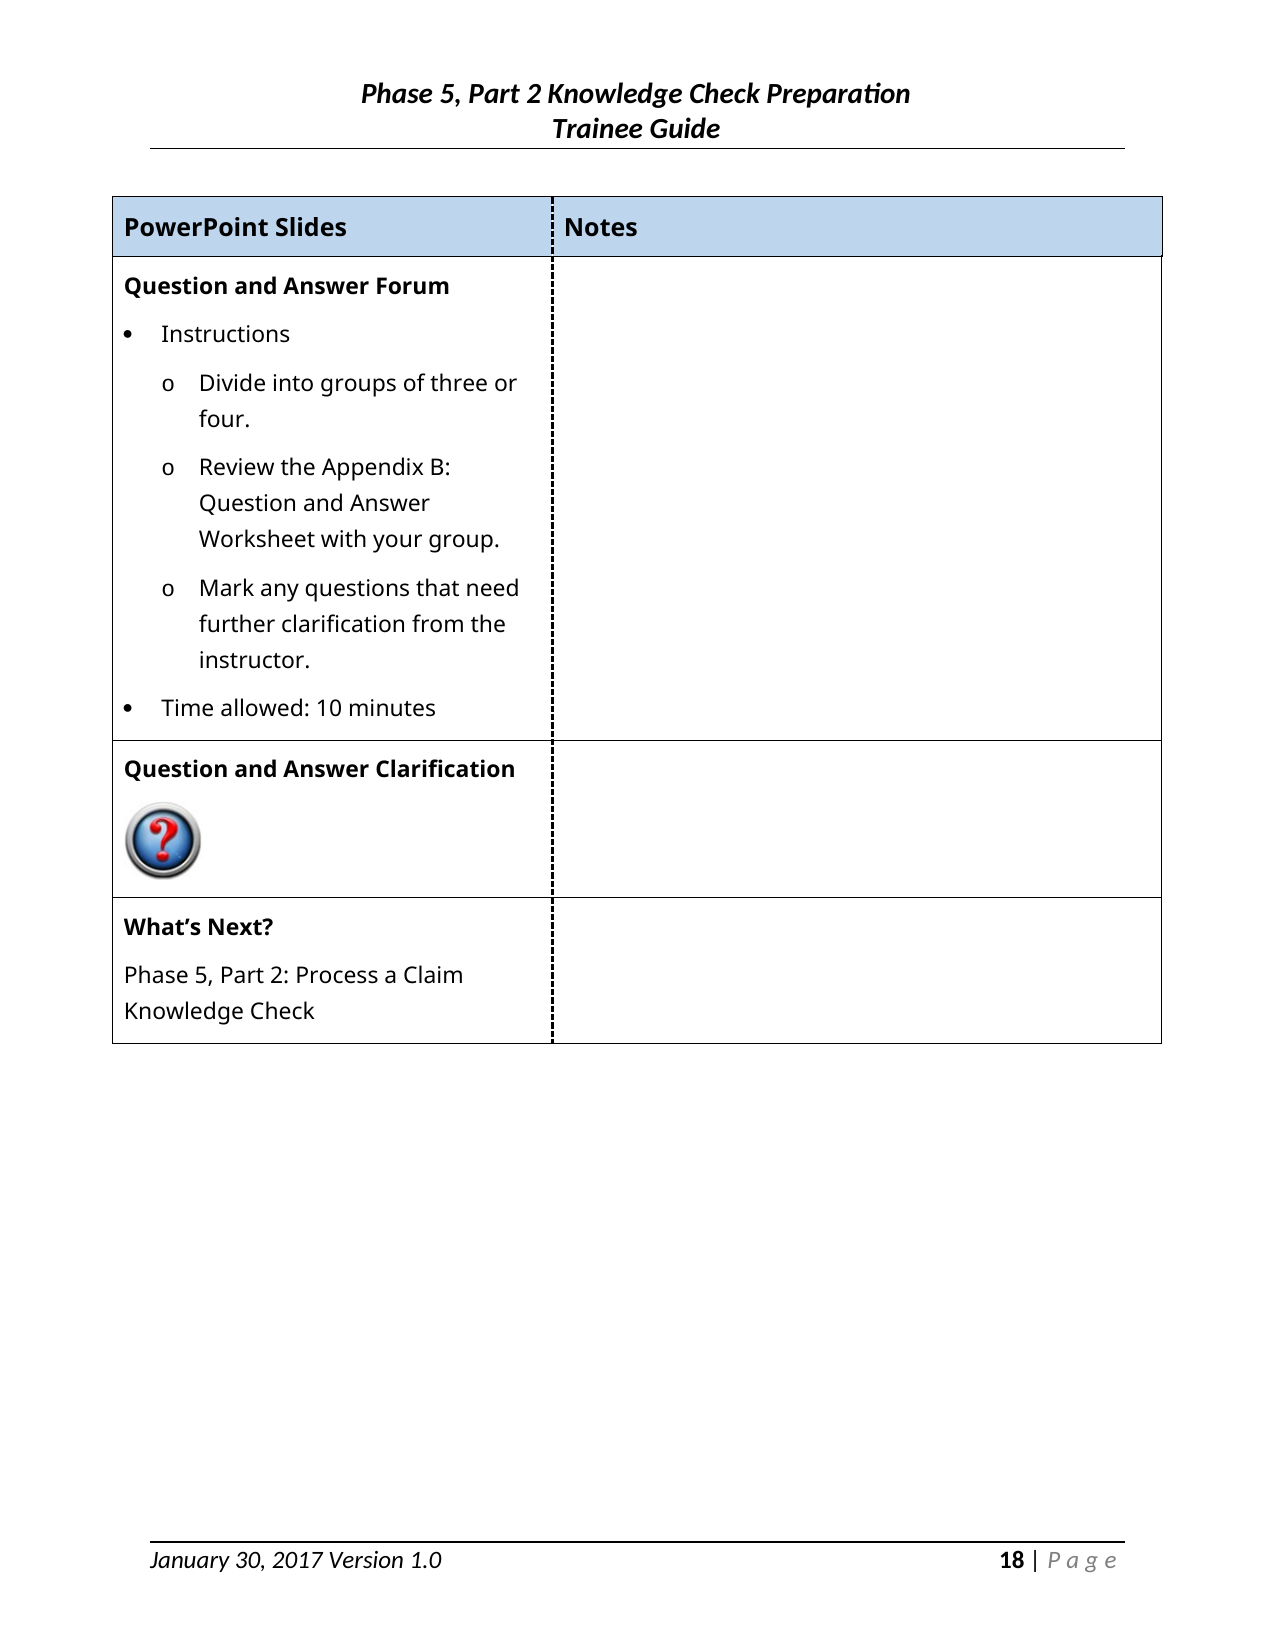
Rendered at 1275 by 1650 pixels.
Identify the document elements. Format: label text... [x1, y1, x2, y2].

table_cell [553, 741, 1161, 897]
picture [123, 801, 203, 881]
table_header Notes [553, 197, 1162, 256]
table_cell Question and Answer Clarification [113, 741, 552, 897]
table_header PowerPoint Slides [113, 197, 552, 256]
table_cell [553, 898, 1161, 1043]
table_cell [553, 257, 1161, 739]
table_cell What’s Next? Phase 5, Part 2: Process a Claim Knowledge Check [113, 898, 552, 1043]
table_cell Question and Answer Forum Instructions Divide into groups of three or four. Review the Appendix B: Question and Answer Worksheet with your group. Mark any questions that need further clarification from the instructor. Time allowed: 10 minutes [113, 257, 552, 739]
